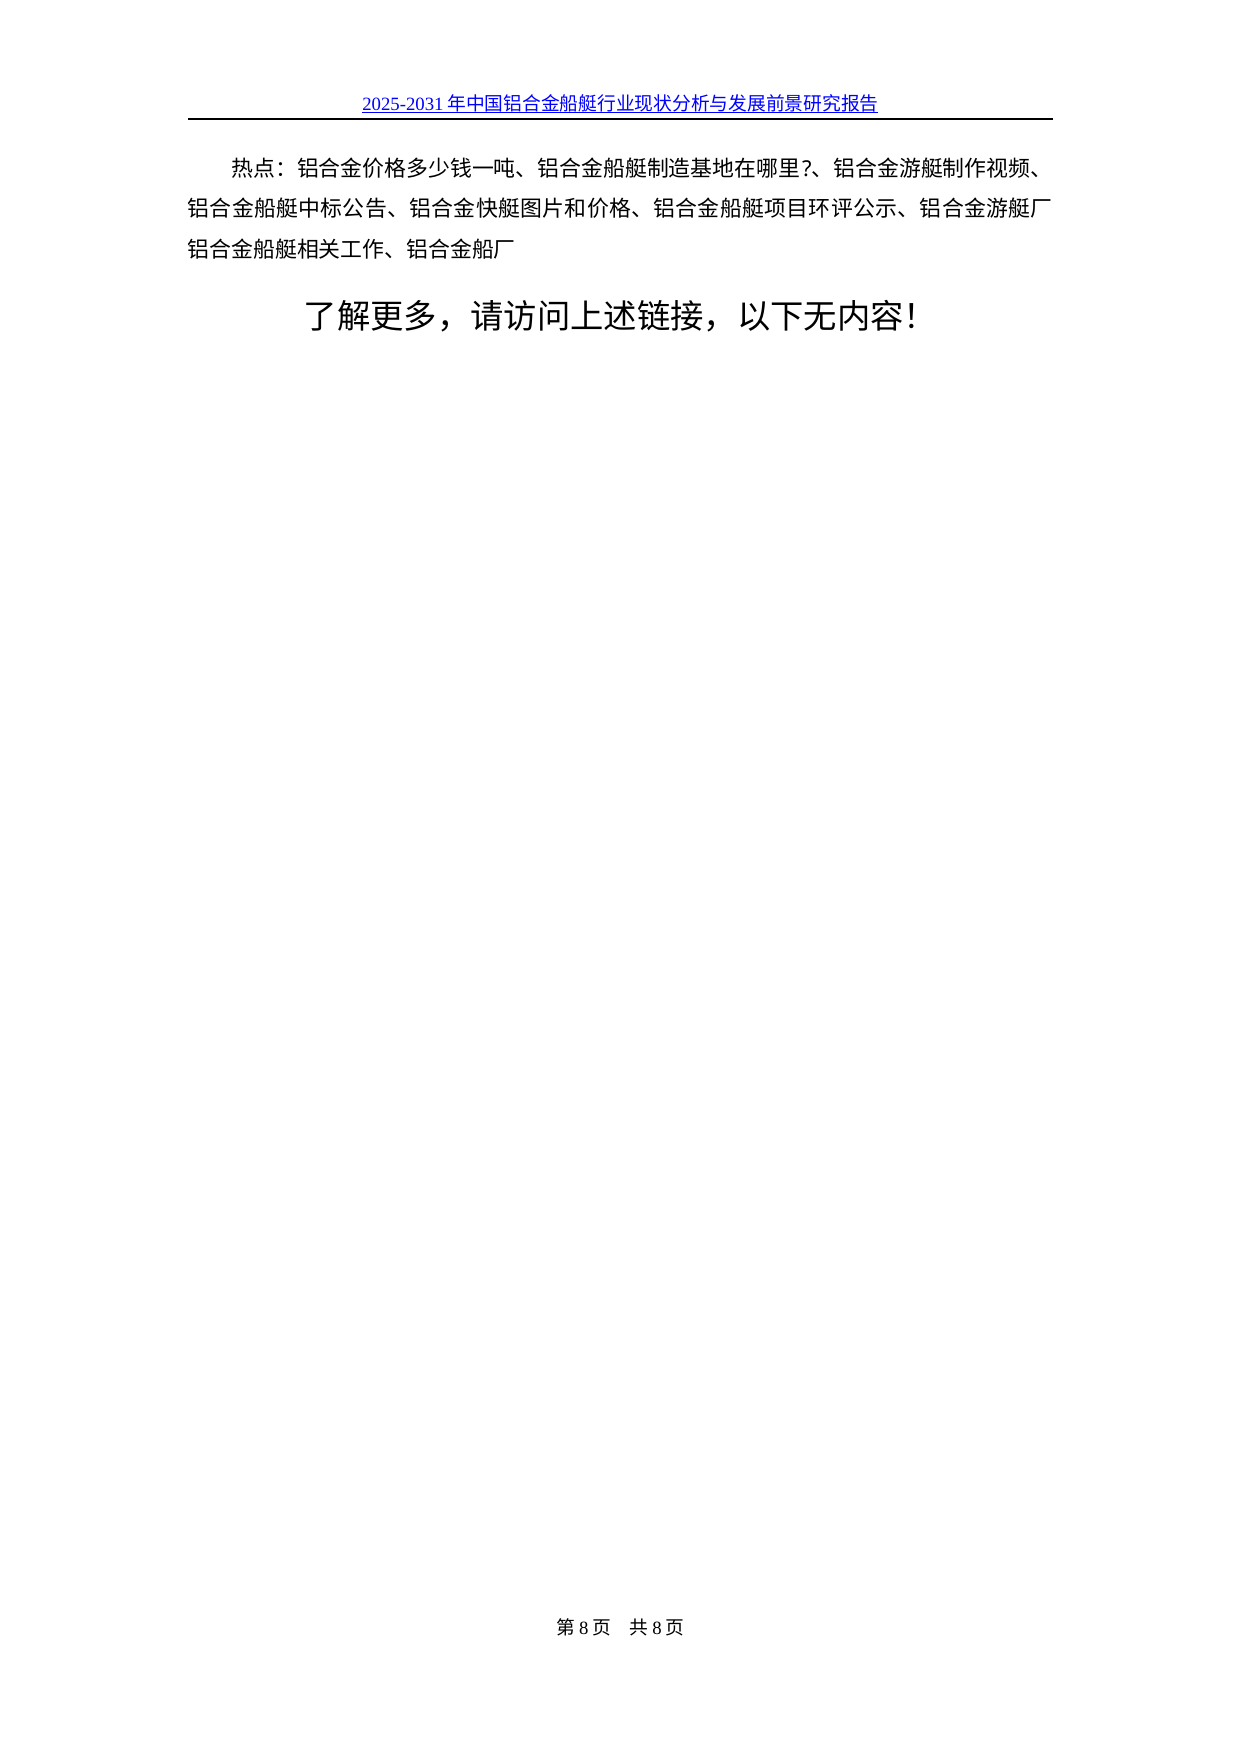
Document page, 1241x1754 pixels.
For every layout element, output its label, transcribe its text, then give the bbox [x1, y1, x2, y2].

title 了解更多，请访问上述链接，以下无内容！ [187, 282, 1053, 347]
text 热点：铝合金价格多少钱一吨、铝合金船艇制造基地在哪里?、铝合金游艇制作视频、铝合金船艇中标公告、铝合金快艇图片和价格、铝合金船艇项目环评公示、铝合金游艇厂、铝合金船艇相关工作、铝合金船厂 [187, 150, 1053, 264]
